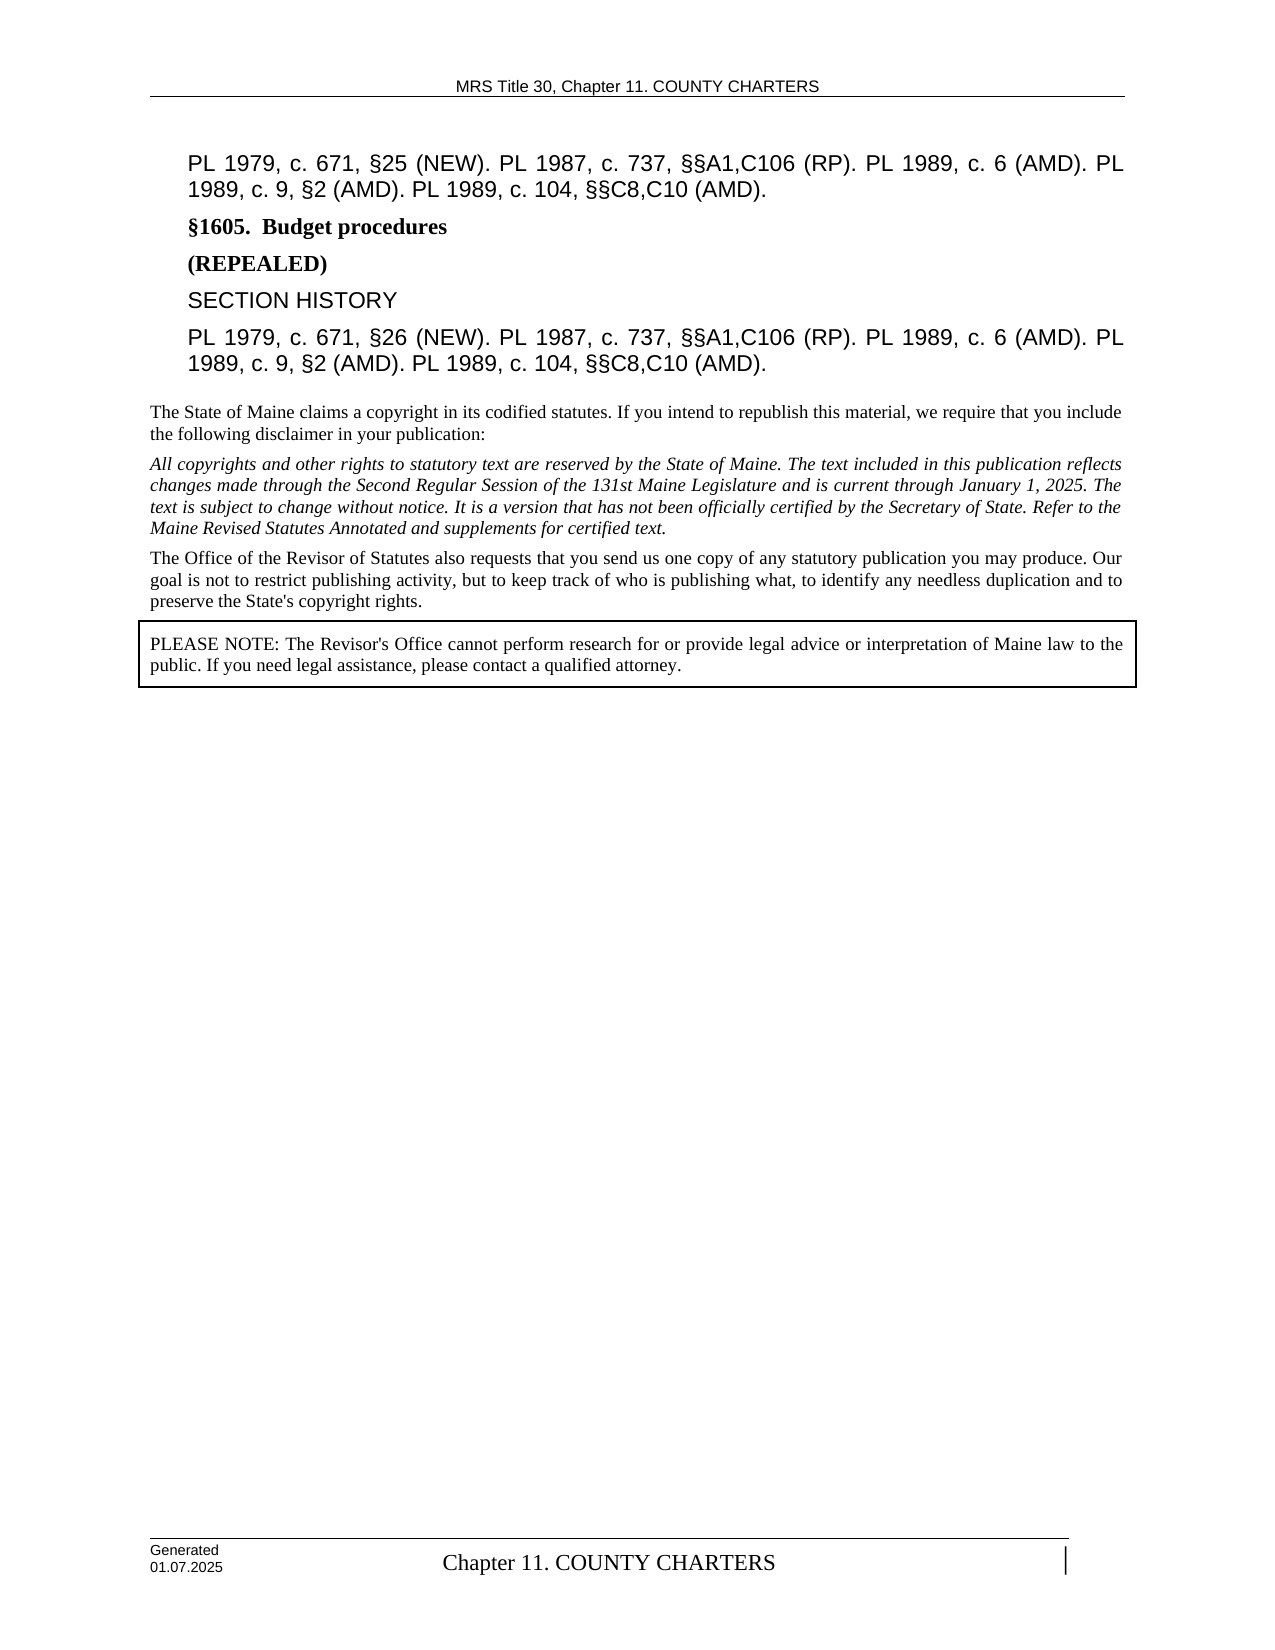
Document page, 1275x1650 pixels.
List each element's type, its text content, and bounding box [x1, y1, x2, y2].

text PL 1979, c. 671, §25 (NEW). PL 1987, c. 737, §§A1,C106 (RP). PL 1989, c. 6 (AMD). PL 1989, c. 9, §2 (AMD). PL 1989, c. 104, §§C8,C10 (AMD). [187, 150, 1125, 203]
text (REPEALED) [187, 250, 1125, 276]
text The Office of the Revisor of Statutes also requests that you send us one copy of any statutory publication you may produce. Our goal is not to restrict publishing activity, but to keep track of who is publishing what, to identify any needless duplication and to preserve the State's copyright rights. [150, 547, 1125, 612]
text SECTION HISTORY [187, 287, 1125, 313]
text §1605. Budget procedures [187, 213, 1125, 239]
text All copyrights and other rights to statutory text are reserved by the State of Maine. The text included in this publication reflects changes made through the Second Regular Session of the 131st Maine Legislature and is current through January 1, 2025 . The text is subject to change without notice. It is a version that has not been officially certified by the Secretary of State. Refer to the Maine Revised Statutes Annotated and supplements for certified text. [150, 453, 1125, 539]
text PL 1979, c. 671, §26 (NEW). PL 1987, c. 737, §§A1,C106 (RP). PL 1989, c. 6 (AMD). PL 1989, c. 9, §2 (AMD). PL 1989, c. 104, §§C8,C10 (AMD). [187, 323, 1125, 376]
text The State of Maine claims a copyright in its codified statutes. If you intend to republish this material, we require that you include the following disclaimer in your publication: [150, 401, 1125, 444]
text PLEASE NOTE: The Revisor's Office cannot perform research for or provide legal advice or interpretation of Maine law to the public. If you need legal assistance, please contact a qualified attorney. [140, 622, 1135, 686]
